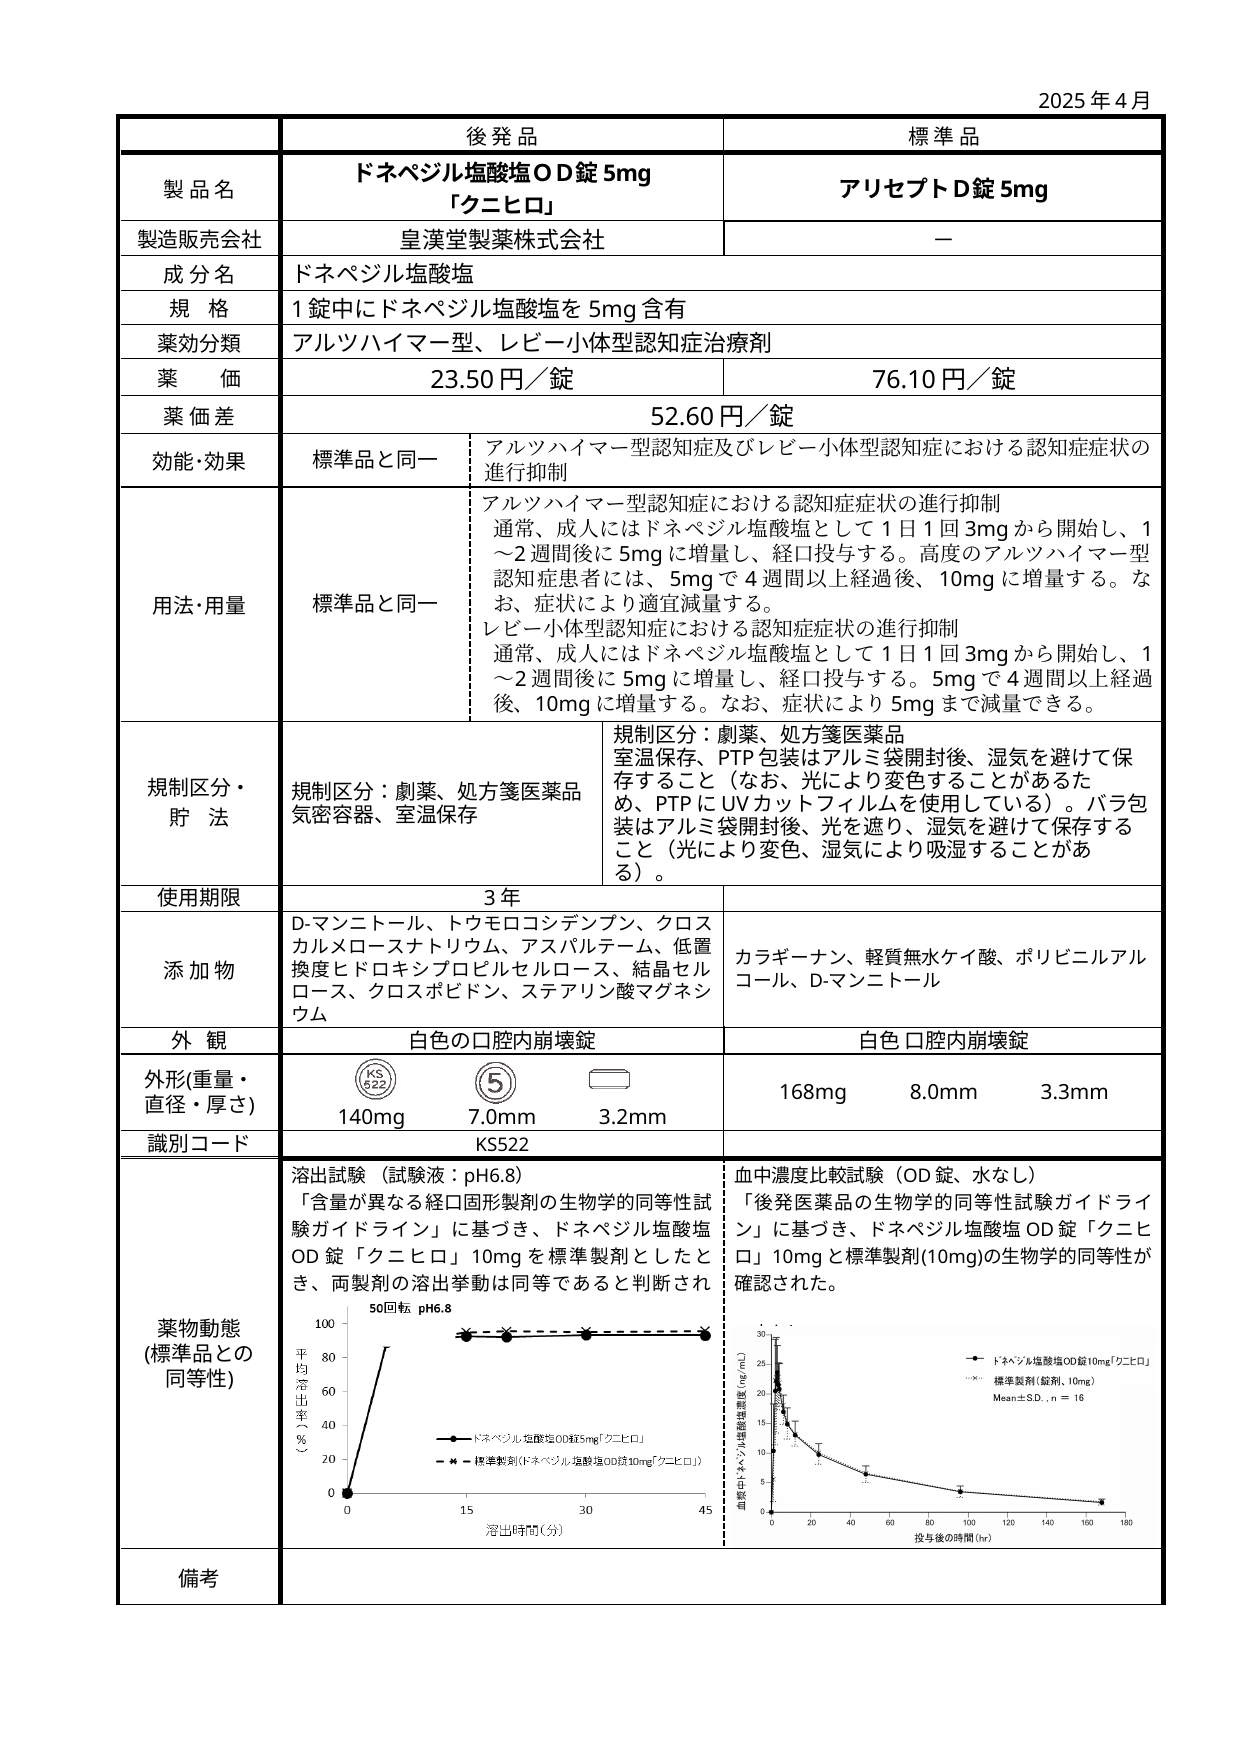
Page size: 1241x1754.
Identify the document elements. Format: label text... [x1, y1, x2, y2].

table_cell 溶出試験 （試験液：pH6.8） 「含量が異なる経口固形製剤の生物学的同等性試験ガイドライン」に基づき、ドネペジル塩酸塩OD錠「クニヒロ」10mgを標準製剤としたとき、両製剤の溶出挙動は同等であると判断された。 [283, 1161, 724, 1548]
table_cell 効能･効果 [120, 434, 278, 486]
table_header 標 準 品 [724, 119, 1161, 150]
table_cell 23.50円／錠 [283, 359, 723, 395]
table_cell 製造販売会社 [120, 221, 278, 255]
table_cell [724, 886, 1161, 911]
table_cell ドネペジル塩酸塩ＯＤ錠5mg 「クニヒロ」 [283, 155, 723, 220]
table_cell 白色 口腔内崩壊錠 [725, 1028, 1161, 1053]
table_cell 薬効分類 [120, 325, 278, 358]
picture [588, 1068, 631, 1089]
table_cell 規制区分・ 貯 法 [120, 722, 278, 885]
table_header 後 発 品 [283, 119, 723, 150]
table_cell アルツハイマー型認知症及びレビー小体型認知症における認知症症状の進行抑制 [470, 434, 1161, 486]
table_cell 薬 価 差 [120, 396, 278, 433]
table_cell 3年 [283, 886, 723, 911]
table_cell [283, 1549, 1161, 1604]
table_cell 規制区分：劇薬、処方箋医薬品 気密容器、室温保存 [283, 722, 602, 885]
table_cell 規制区分：劇薬、処方箋医薬品 室温保存、PTP包装はアルミ袋開封後、湿気を避けて保存すること（なお、光により変色することがあるため、PTPにUVカットフィルムを使用している）。バラ包装はアルミ袋開封後、光を遮り、湿気を避けて保存すること（光により変色、湿気により吸湿することがある）。 [603, 722, 1161, 885]
table_cell 添 加 物 [120, 912, 278, 1026]
table_cell 標準品と同一 [283, 434, 470, 486]
table_cell 規 格 [120, 291, 278, 324]
table_cell 1錠中にドネペジル塩酸塩を5mg含有 [283, 291, 1161, 324]
table_cell KS522 [283, 1131, 723, 1156]
picture [474, 1061, 516, 1104]
table_cell 皇漢堂製薬株式会社 [283, 221, 723, 255]
table_cell ドネペジル塩酸塩 [283, 256, 1161, 289]
table_cell 白色の口腔内崩壊錠 [283, 1028, 723, 1053]
table_cell － [725, 222, 1161, 255]
table_cell 76.10円／錠 [724, 359, 1161, 395]
table_cell 使用期限 [120, 886, 278, 911]
table_cell 識別コード [120, 1131, 278, 1156]
table_cell [724, 1131, 1161, 1156]
table_cell D-マンニトール、トウモロコシデンプン、クロスカルメロースナトリウム、アスパルテーム、低置換度ヒドロキシプロピルセルロース、結晶セルロース、クロスポビドン、ステアリン酸マグネシウム [283, 912, 723, 1026]
table_cell 外形(重量・ 直径・厚さ) [120, 1054, 278, 1129]
table_cell カラギーナン、軽質無水ケイ酸、ポリビニルアルコール、D-マンニトール [724, 912, 1161, 1026]
table_header [120, 119, 278, 150]
table_cell 168mg 8.0mm 3.3mm [724, 1055, 1161, 1129]
table_cell 用法･用量 [120, 487, 278, 721]
table_cell 製 品 名 [120, 151, 278, 220]
table_cell 140mg 7.0mm 3.2mm [283, 1055, 723, 1129]
table_cell 血中濃度比較試験（OD錠、水なし） 「後発医薬品の生物学的同等性試験ガイドライン」に基づき、ドネペジル塩酸塩OD錠「クニヒロ」10mgと標準製剤(10mg)の生物学的同等性が確認された。 水なし [724, 1161, 1161, 1548]
table_cell 薬物動態 (標準品との 同等性) [120, 1159, 278, 1548]
table_cell 成 分 名 [120, 256, 278, 289]
picture [354, 1058, 397, 1100]
table_cell アルツハイマー型、レビー小体型認知症治療剤 [283, 325, 1161, 358]
table_cell アルツハイマー型認知症における認知症症状の進行抑制 通常、成人にはドネペジル塩酸塩として1日1回3mgから開始し、1～2週間後に5mgに増量し、経口投与する。高度のアルツハイマー型認知症患者には、5mgで4週間以上経過後、10mgに増量する。なお、症状により適宜減量する。 レビー小体型認知症における認知症症状の進行抑制 通常、成人にはドネペジル塩酸塩として1日1回3mgから開始し、1～2週間後に5mgに増量し、経口投与する。5mgで4週間以上経過後、10mgに増量する。なお、症状により5mgまで減量できる。 [470, 488, 1161, 721]
table_cell アリセプトＤ錠5mg [724, 155, 1161, 220]
picture [285, 1297, 717, 1548]
table_cell 標準品と同一 [283, 488, 470, 721]
table_cell 52.60円／錠 [283, 396, 1161, 433]
table_cell 薬 価 [120, 359, 278, 395]
table_cell 外 観 [120, 1028, 278, 1053]
table_cell 備考 [120, 1549, 278, 1604]
